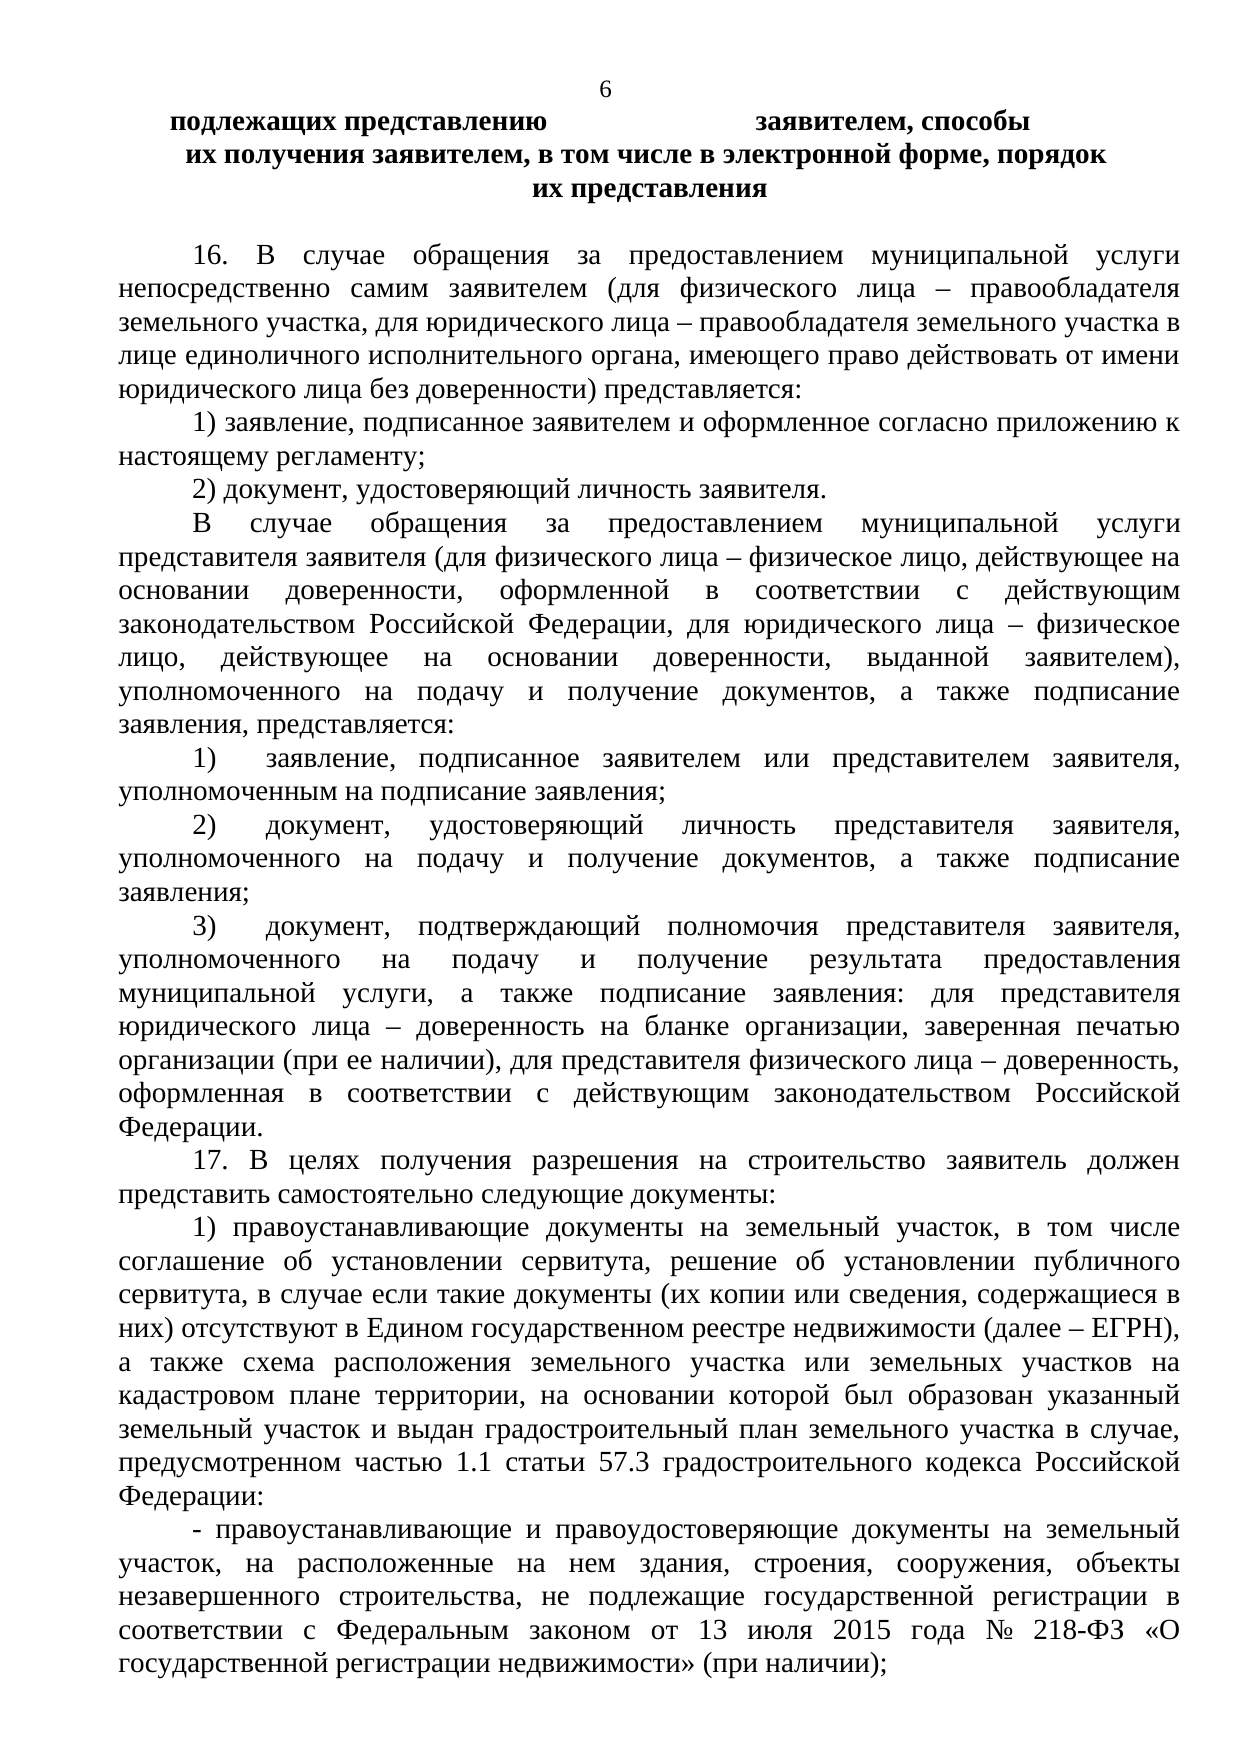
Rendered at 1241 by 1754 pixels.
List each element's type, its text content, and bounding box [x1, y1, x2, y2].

text 1) заявление, подписанное заявителем и оформленное согласно приложению к настоящему регламенту; [118, 404, 1181, 472]
text 2) документ, удостоверяющий личность заявителя. [118, 472, 1181, 505]
list документ, подтверждающий полномочия представителя заявителя, уполномоченного на подачу и получение результата предоставления муниципальной услуги, а также подписание заявления: для представителя юридического лица – доверенность на бланке организации, заверенная печатью организации (при ее наличии), для представителя физического лица – доверенность, оформленная в соответствии с действующим законодательством Российской Федерации. [118, 908, 1181, 1142]
list документ, удостоверяющий личность представителя заявителя, уполномоченного на подачу и получение документов, а также подписание заявления; [118, 807, 1181, 908]
text В случае обращения за предоставлением муниципальной услуги представителя заявителя (для физического лица – физическое лицо, действующее на основании доверенности, оформленной в соответствии с действующим законодательством Российской Федерации, для юридического лица – физическое лицо, действующее на основании доверенности, выданной заявителем), уполномоченного на подачу и получение документов, а также подписание заявления, представляется: [118, 505, 1181, 740]
text 1) правоустанавливающие документы на земельный участок, в том числе соглашение об установлении сервитута, решение об установлении публичного сервитута, в случае если такие документы (их копии или сведения, содержащиеся в них) отсутствуют в Едином государственном реестре недвижимости (далее – ЕГРН), а также схема расположения земельного участка или земельных участков на кадастровом плане территории, на основании которой был образован указанный земельный участок и выдан градостроительный план земельного участка в случае, предусмотренном частью 1.1 статьи 57.3 градостроительного кодекса Российской Федерации: [118, 1209, 1181, 1511]
text 17. В целях получения разрешения на строительство заявитель должен представить самостоятельно следующие документы: [118, 1142, 1181, 1209]
text 16. В случае обращения за предоставлением муниципальной услуги непосредственно самим заявителем (для физического лица – правообладателя земельного участка, для юридического лица – правообладателя земельного участка в лице единоличного исполнительного органа, имеющего право действовать от имени юридического лица без доверенности) представляется: [118, 237, 1181, 404]
list заявление, подписанное заявителем или представителем заявителя, уполномоченным на подписание заявления; [118, 740, 1181, 807]
text - правоустанавливающие и правоудостоверяющие документы на земельный участок, на расположенные на нем здания, строения, сооружения, объекты незавершенного строительства, не подлежащие государственной регистрации в соответствии с Федеральным законом от 13 июля 2015 года № 218-ФЗ «О государственной регистрации недвижимости» (при наличии); [118, 1511, 1181, 1679]
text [118, 103, 1181, 203]
